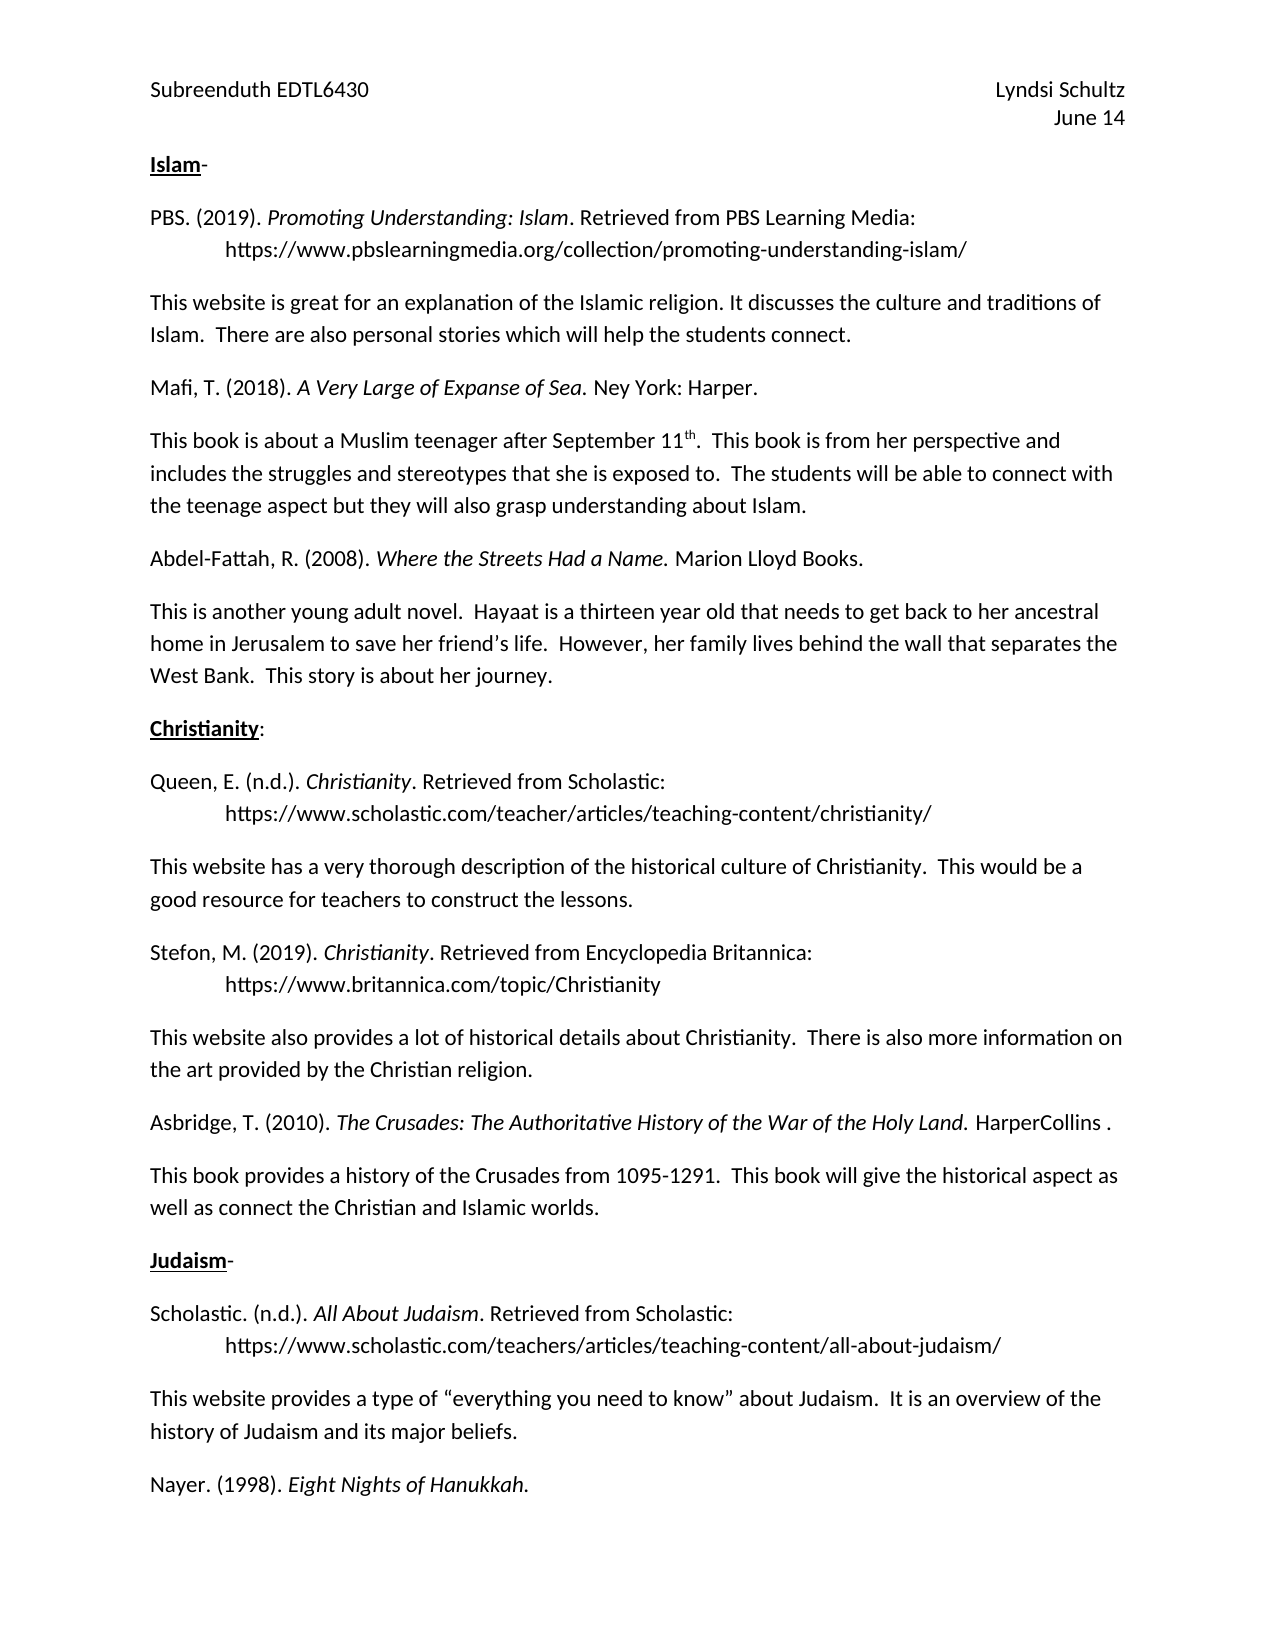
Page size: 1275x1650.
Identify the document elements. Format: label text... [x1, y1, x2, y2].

text This is another young adult novel. Hayaat is a thirteen year old that needs to get back to her ancestral home in Jerusalem to save her friend’s life. However, her family lives behind the wall that separates the West Bank. This story is about her journey. [150, 597, 1125, 689]
text Queen, E. (n.d.). Christianity. Retrieved from Scholastic: https://www.scholastic.com/teacher/articles/teaching-content/christianity/ [150, 767, 1125, 827]
text Stefon, M. (2019). Christianity. Retrieved from Encyclopedia Britannica: https://www.britannica.com/topic/Christianity [150, 938, 1125, 998]
text Abdel-Fattah, R. (2008). Where the Streets Had a Name. Marion Lloyd Books. [150, 544, 1125, 572]
text Islam- [150, 150, 1125, 178]
text Mafi, T. (2018). A Very Large of Expanse of Sea. Ney York: Harper. [150, 373, 1125, 401]
text Asbridge, T. (2010). The Crusades: The Authoritative History of the War of the Holy Land. HarperCollins . [150, 1108, 1125, 1136]
text Nayer. (1998). Eight Nights of Hanukkah. [150, 1470, 1125, 1498]
text This website also provides a lot of historical details about Christianity. There is also more information on the art provided by the Christian religion. [150, 1023, 1125, 1083]
text This website is great for an explanation of the Islamic religion. It discusses the culture and traditions of Islam. There are also personal stories which will help the students connect. [150, 288, 1125, 348]
text PBS. (2019). Promoting Understanding: Islam. Retrieved from PBS Learning Media: https://www.pbslearningmedia.org/collection/promoting-understanding-islam/ [150, 203, 1125, 263]
text Christianity: [150, 714, 1125, 742]
text This website has a very thorough description of the historical culture of Christianity. This would be a good resource for teachers to construct the lessons. [150, 852, 1125, 913]
text This book provides a history of the Crusades from 1095-1291. This book will give the historical aspect as well as connect the Christian and Islamic worlds. [150, 1161, 1125, 1221]
text Judaism- [150, 1246, 1125, 1274]
text This website provides a type of “everything you need to know” about Judaism. It is an overview of the history of Judaism and its major beliefs. [150, 1384, 1125, 1445]
text This book is about a Muslim teenager after September 11th. This book is from her perspective and includes the struggles and stereotypes that she is exposed to. The students will be able to connect with the teenage aspect but they will also grasp understanding about Islam. [150, 426, 1125, 519]
text Scholastic. (n.d.). All About Judaism. Retrieved from Scholastic: https://www.scholastic.com/teachers/articles/teaching-content/all-about-judaism/ [150, 1299, 1125, 1359]
